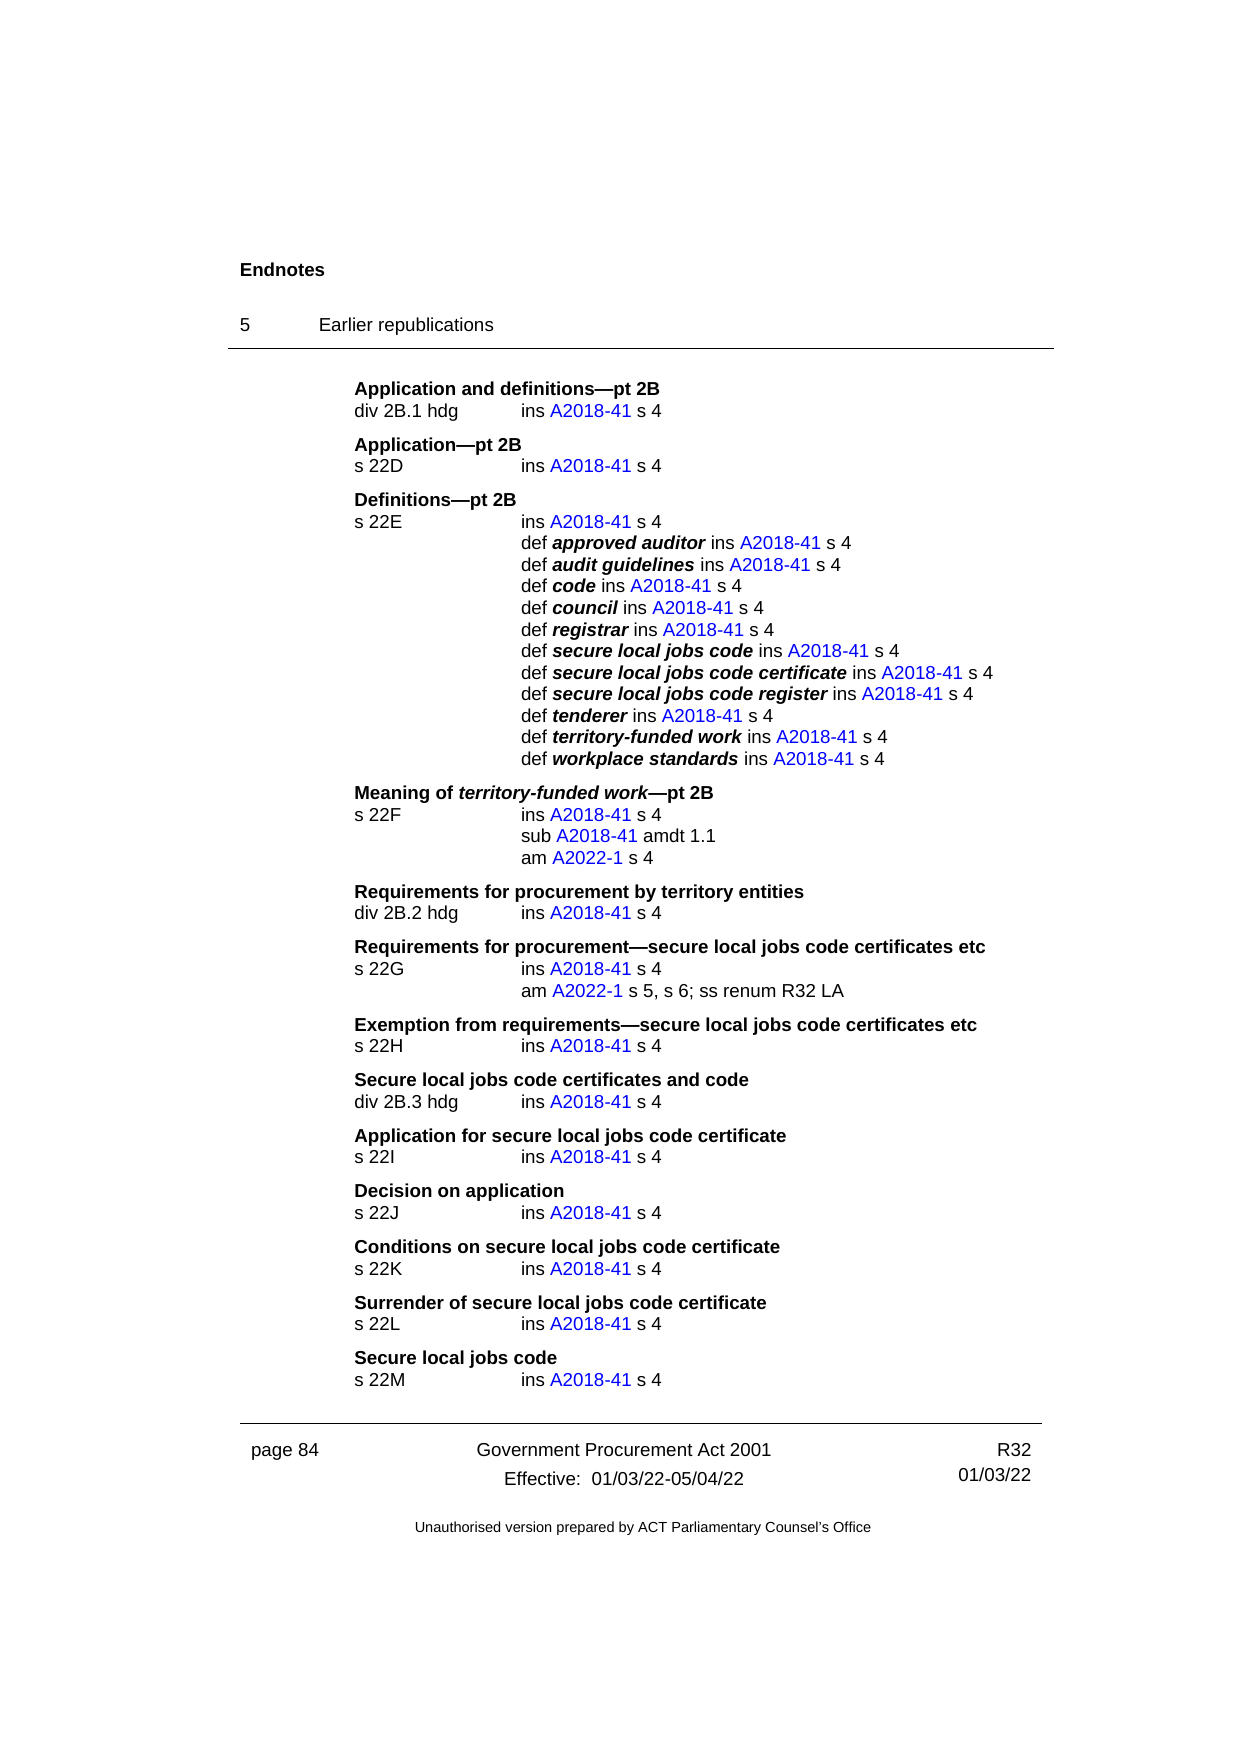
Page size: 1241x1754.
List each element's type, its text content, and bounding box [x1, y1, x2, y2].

text s 22H ins A2018-41 s 4 [354, 1035, 1042, 1057]
text def audit guidelines ins A2018-41 s 4 [354, 554, 1042, 575]
text sub A2018-41 amdt 1.1 [354, 825, 1042, 847]
text Definitions—pt 2B [354, 489, 1042, 511]
text Secure local jobs code [354, 1347, 1042, 1369]
text Requirements for procurement by territory entities [354, 881, 1042, 902]
text Exemption from requirements—secure local jobs code certificates etc [354, 1013, 1042, 1035]
text s 22D ins A2018-41 s 4 [354, 455, 1042, 477]
text s 22F ins A2018-41 s 4 [354, 803, 1042, 825]
text Surrender of secure local jobs code certificate [354, 1292, 1042, 1313]
text am A2022-1 s 5, s 6; ss renum R32 LA [354, 979, 1042, 1001]
text Application for secure local jobs code certificate [354, 1125, 1042, 1146]
text Conditions on secure local jobs code certificate [354, 1236, 1042, 1257]
text def tenderer ins A2018-41 s 4 [354, 705, 1042, 726]
text def code ins A2018-41 s 4 [354, 575, 1042, 597]
text def workplace standards ins A2018-41 s 4 [354, 748, 1042, 769]
text s 22G ins A2018-41 s 4 [354, 958, 1042, 979]
text Meaning of territory-funded work—pt 2B [354, 782, 1042, 803]
text Decision on application [354, 1180, 1042, 1202]
text div 2B.3 hdg ins A2018-41 s 4 [354, 1091, 1042, 1112]
text def registrar ins A2018-41 s 4 [354, 618, 1042, 640]
text Application and definitions—pt 2B [354, 378, 1042, 399]
text def approved auditor ins A2018-41 s 4 [354, 532, 1042, 554]
text s 22J ins A2018-41 s 4 [354, 1202, 1042, 1223]
text s 22K ins A2018-41 s 4 [354, 1257, 1042, 1279]
text Secure local jobs code certificates and code [354, 1069, 1042, 1091]
text s 22I ins A2018-41 s 4 [354, 1146, 1042, 1168]
text def territory-funded work ins A2018-41 s 4 [354, 726, 1042, 748]
text def secure local jobs code certificate ins A2018-41 s 4 [354, 662, 1042, 683]
text s 22E ins A2018-41 s 4 [354, 511, 1042, 532]
text def secure local jobs code ins A2018-41 s 4 [354, 640, 1042, 662]
text Requirements for procurement—secure local jobs code certificates etc [354, 936, 1042, 958]
text Application—pt 2B [354, 433, 1042, 455]
text div 2B.2 hdg ins A2018-41 s 4 [354, 902, 1042, 924]
text def secure local jobs code register ins A2018-41 s 4 [354, 683, 1042, 705]
text div 2B.1 hdg ins A2018-41 s 4 [354, 399, 1042, 421]
text def council ins A2018-41 s 4 [354, 597, 1042, 618]
text s 22L ins A2018-41 s 4 [354, 1313, 1042, 1335]
text s 22M ins A2018-41 s 4 [354, 1369, 1042, 1390]
text am A2022-1 s 4 [354, 847, 1042, 868]
